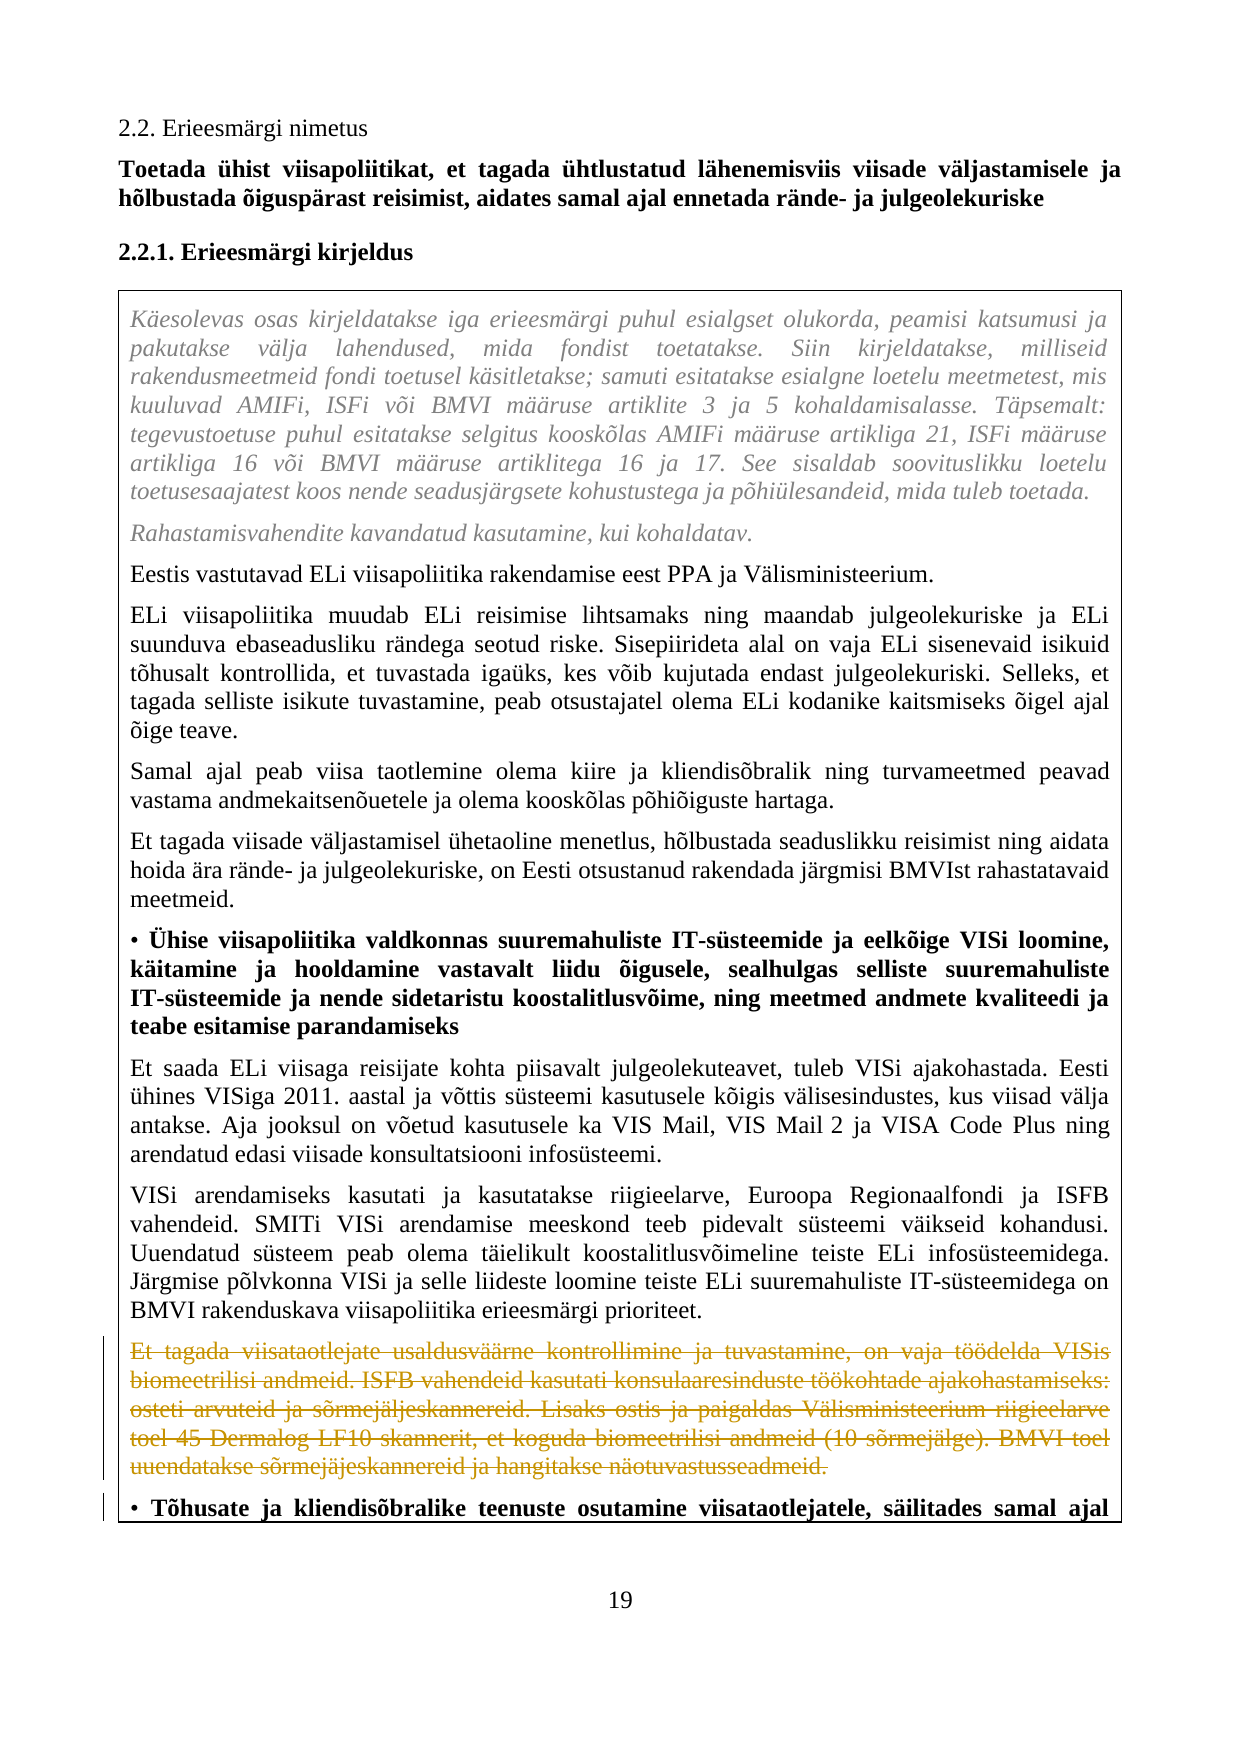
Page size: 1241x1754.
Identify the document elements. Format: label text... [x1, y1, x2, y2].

text 2.2.1. Erieesmärgi kirjeldus [118, 237, 1122, 265]
text Toetada ühist viisapoliitikat, et tagada ühtlustatud lähenemisviis viisade väljastamisele ja hõlbustada õiguspärast reisimist, aidates samal ajal ennetada rände- ja julgeolekuriske [118, 154, 1122, 212]
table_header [119, 291, 1121, 1521]
text 2.2. Erieesmärgi nimetus [118, 113, 1122, 142]
